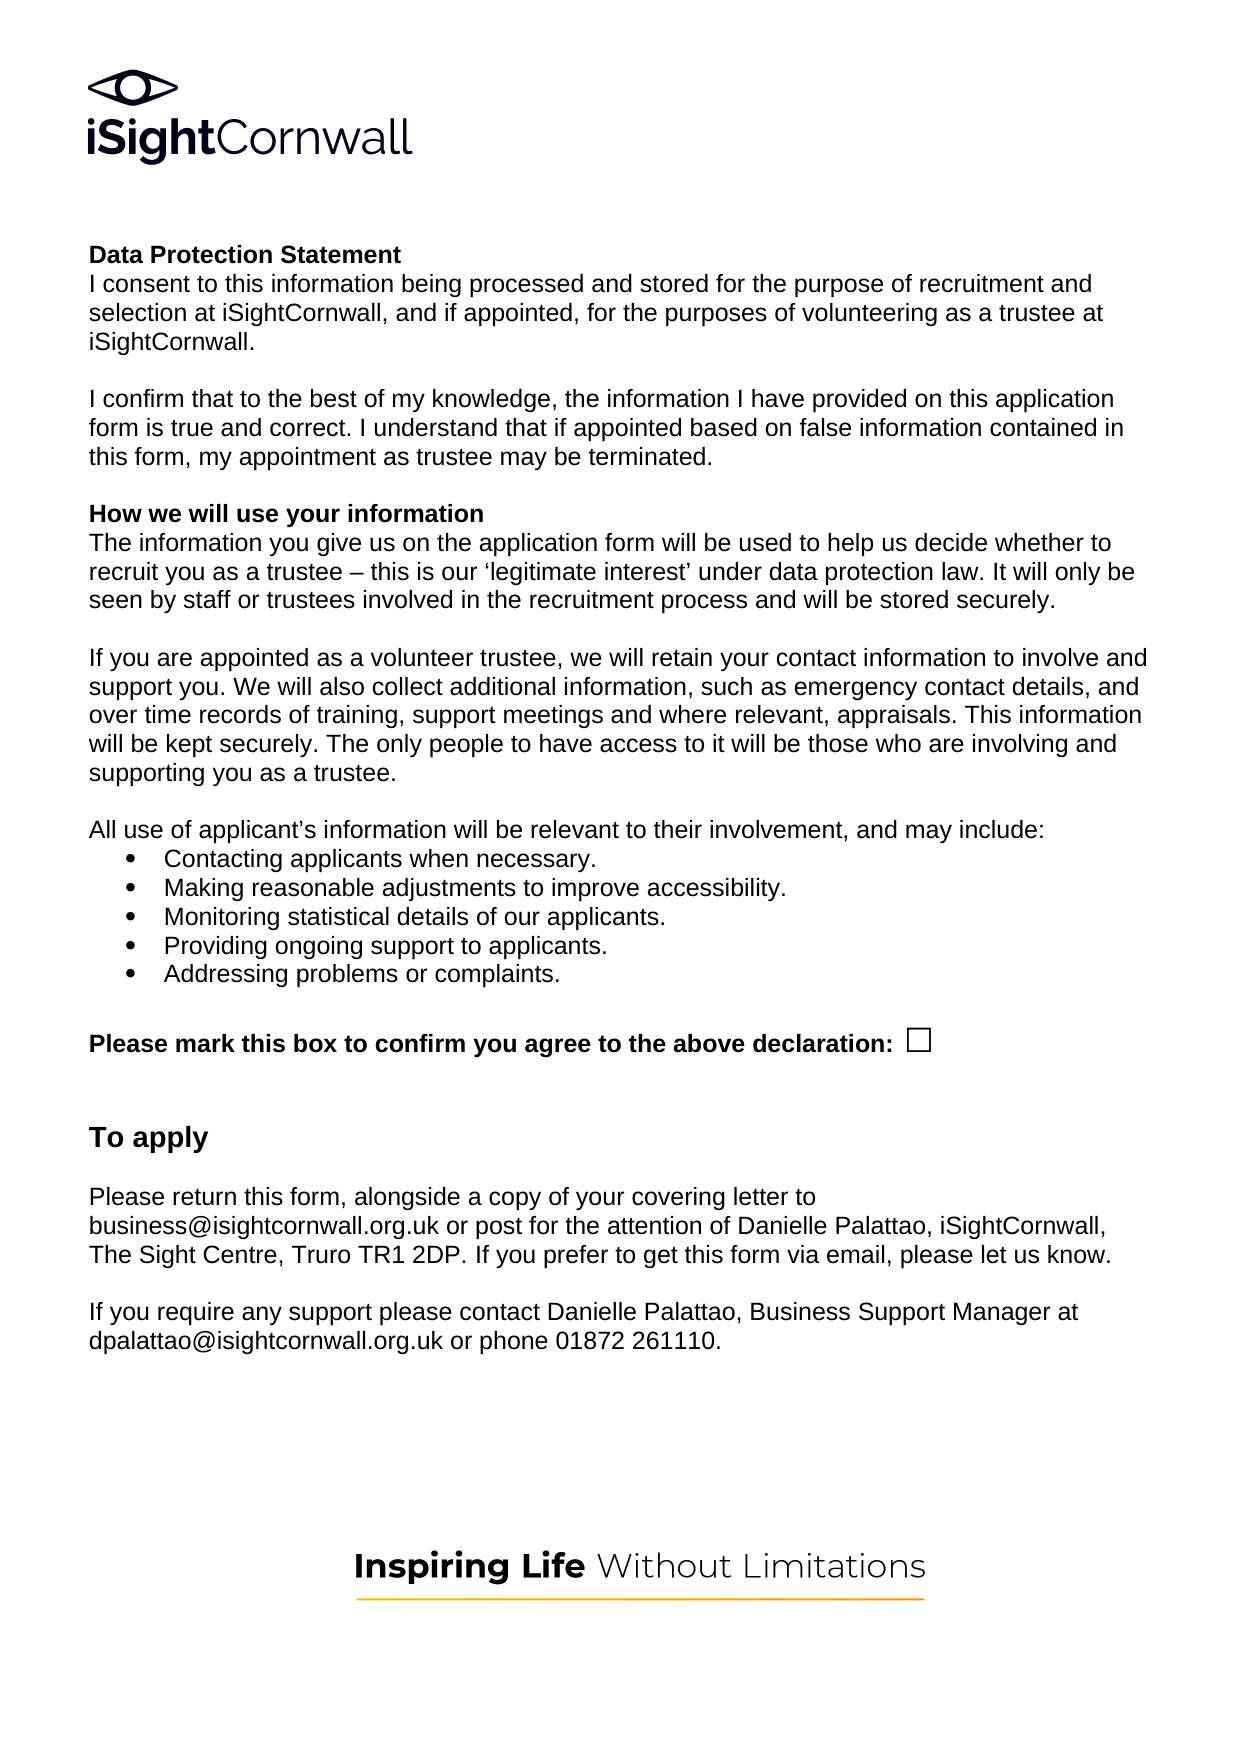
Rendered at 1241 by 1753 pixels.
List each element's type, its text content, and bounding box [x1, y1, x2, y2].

text How we will use your information [89, 499, 1152, 528]
text Please return this form, alongside a copy of your covering letter to business@isightcornwall.org.uk or post for the attention of Danielle Palattao, iSightCornwall, The Sight Centre, Truro TR1 2DP. If you prefer to get this form via email, please let us know. [89, 1182, 1152, 1268]
list Addressing problems or complaints. [126, 959, 1152, 988]
text Data Protection Statement [89, 240, 1152, 269]
list Monitoring statistical details of our applicants. [126, 902, 1152, 931]
list Making reasonable adjustments to improve accessibility. [126, 873, 1152, 902]
picture [17, 0, 1241, 179]
picture [17, 1530, 1241, 1752]
text All use of applicant’s information will be relevant to their involvement, and may include: [89, 815, 1152, 844]
text Please mark this box to confirm you agree to the above declaration: [89, 1017, 1152, 1062]
text If you are appointed as a volunteer trustee, we will retain your contact information to involve and support you. We will also collect additional information, such as emergency contact details, and over time records of training, support meetings and where relevant, appraisals. This information will be kept securely. The only people to have access to it will be those who are involving and supporting you as a trustee. [89, 643, 1152, 787]
text If you require any support please contact Danielle Palattao, Business Support Manager at dpalattao@isightcornwall.org.uk or phone 01872 261110. [89, 1297, 1152, 1355]
text To apply [89, 1120, 1152, 1153]
text I consent to this information being processed and stored for the purpose of recruitment and selection at iSightCornwall, and if appointed, for the purposes of volunteering as a trustee at iSightCornwall. [89, 269, 1152, 355]
list Contacting applicants when necessary. [126, 844, 1152, 873]
text I confirm that to the best of my knowledge, the information I have provided on this application form is true and correct. I understand that if appointed based on false information contained in this form, my appointment as trustee may be terminated. [89, 384, 1152, 470]
text The information you give us on the application form will be used to help us decide whether to recruit you as a trustee – this is our ‘legitimate interest’ under data protection law. It will only be seen by staff or trustees involved in the recruitment process and will be stored securely. [89, 528, 1152, 614]
list Providing ongoing support to applicants. [126, 931, 1152, 959]
